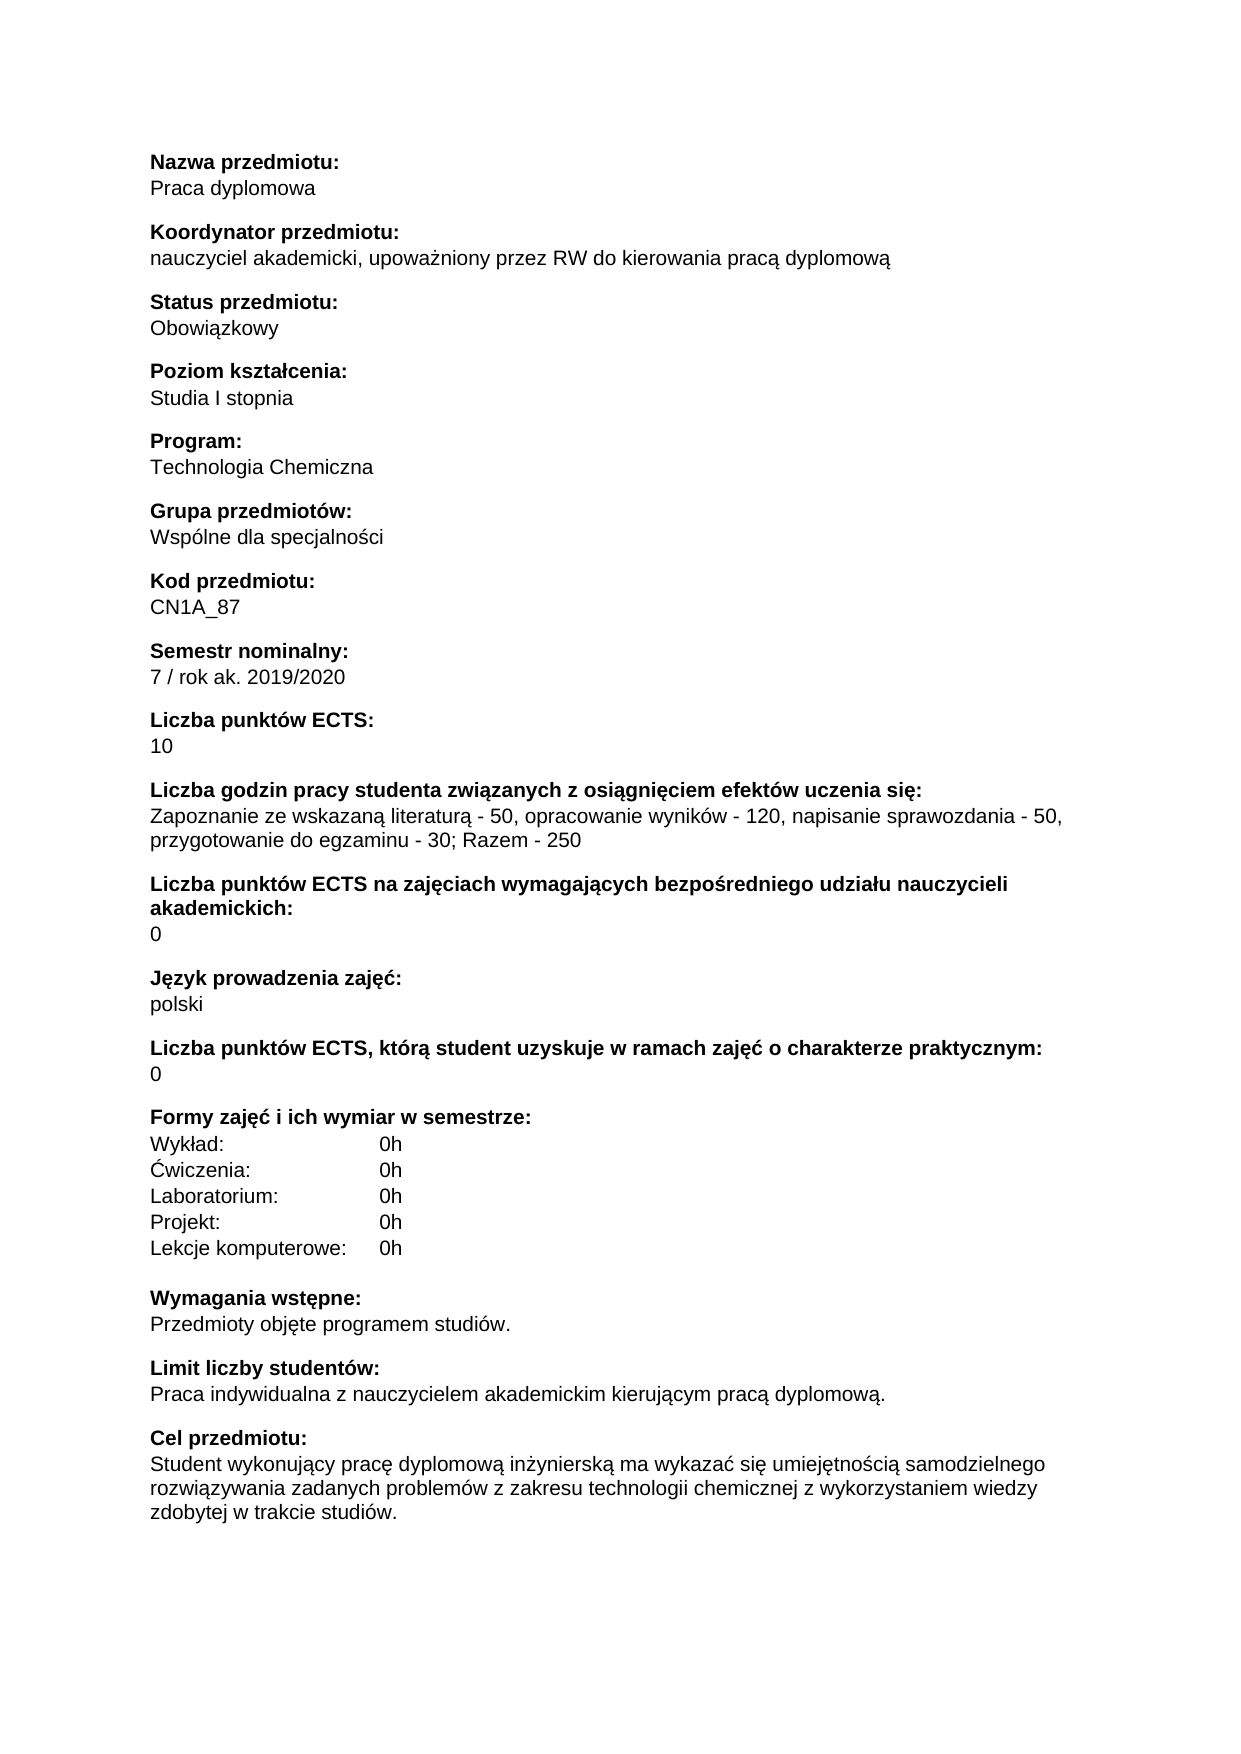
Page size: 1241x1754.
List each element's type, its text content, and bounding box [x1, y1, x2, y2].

text Liczba godzin pracy studenta związanych z osiągnięciem efektów uczenia się: [150, 778, 1090, 802]
text Cel przedmiotu: [150, 1426, 1090, 1449]
text Wspólne dla specjalności [150, 525, 1090, 549]
text Studia I stopnia [150, 385, 1090, 409]
text Status przedmiotu: [150, 289, 1090, 313]
text Kod przedmiotu: [150, 569, 1090, 593]
text Semestr nominalny: [150, 638, 1090, 662]
text Koordynator przedmiotu: [150, 220, 1090, 244]
text nauczyciel akademicki, upoważniony przez RW do kierowania pracą dyplomową [150, 246, 1090, 270]
text CN1A_87 [150, 595, 1090, 619]
text 0 [150, 922, 1090, 946]
text 0 [150, 1061, 1090, 1085]
table_header 0h [369, 1132, 597, 1156]
text Praca dyplomowa [150, 176, 1090, 200]
table_cell Ćwiczenia: [140, 1158, 367, 1182]
text Formy zajęć i ich wymiar w semestrze: [150, 1105, 1090, 1129]
text Wymagania wstępne: [150, 1286, 1090, 1310]
table_cell Lekcje komputerowe: [140, 1236, 367, 1260]
text Obowiązkowy [150, 316, 1090, 339]
text Przedmioty objęte programem studiów. [150, 1312, 1090, 1336]
text Praca indywidualna z nauczycielem akademickim kierującym pracą dyplomową. [150, 1382, 1090, 1406]
text Limit liczby studentów: [150, 1356, 1090, 1380]
table_cell Laboratorium: [140, 1184, 367, 1208]
table_cell Projekt: [140, 1210, 367, 1234]
text Program: [150, 429, 1090, 453]
text Student wykonujący pracę dyplomową inżynierską ma wykazać się umiejętnością samodzielnego rozwiązywania zadanych problemów z zakresu technologii chemicznej z wykorzystaniem wiedzy zdobytej w trakcie studiów. [150, 1452, 1090, 1523]
text Liczba punktów ECTS: [150, 708, 1090, 732]
text 7 / rok ak. 2019/2020 [150, 664, 1090, 688]
table_cell 0h [369, 1156, 597, 1182]
table_cell 0h [369, 1234, 597, 1260]
text Poziom kształcenia: [150, 359, 1090, 383]
text Język prowadzenia zajęć: [150, 966, 1090, 989]
table_cell 0h [369, 1182, 597, 1208]
table_cell 0h [369, 1208, 597, 1234]
text Zapoznanie ze wskazaną literaturą - 50, opracowanie wyników - 120, napisanie sprawozdania - 50, przygotowanie do egzaminu - 30; Razem - 250 [150, 804, 1090, 852]
text Liczba punktów ECTS na zajęciach wymagających bezpośredniego udziału nauczycieli akademickich: [150, 872, 1090, 920]
text Grupa przedmiotów: [150, 499, 1090, 523]
text Liczba punktów ECTS, którą student uzyskuje w ramach zajęć o charakterze praktycznym: [150, 1035, 1090, 1059]
table_header Wykład: [140, 1132, 367, 1156]
text polski [150, 992, 1090, 1016]
text 10 [150, 734, 1090, 758]
text Technologia Chemiczna [150, 455, 1090, 479]
text Nazwa przedmiotu: [150, 150, 1090, 174]
